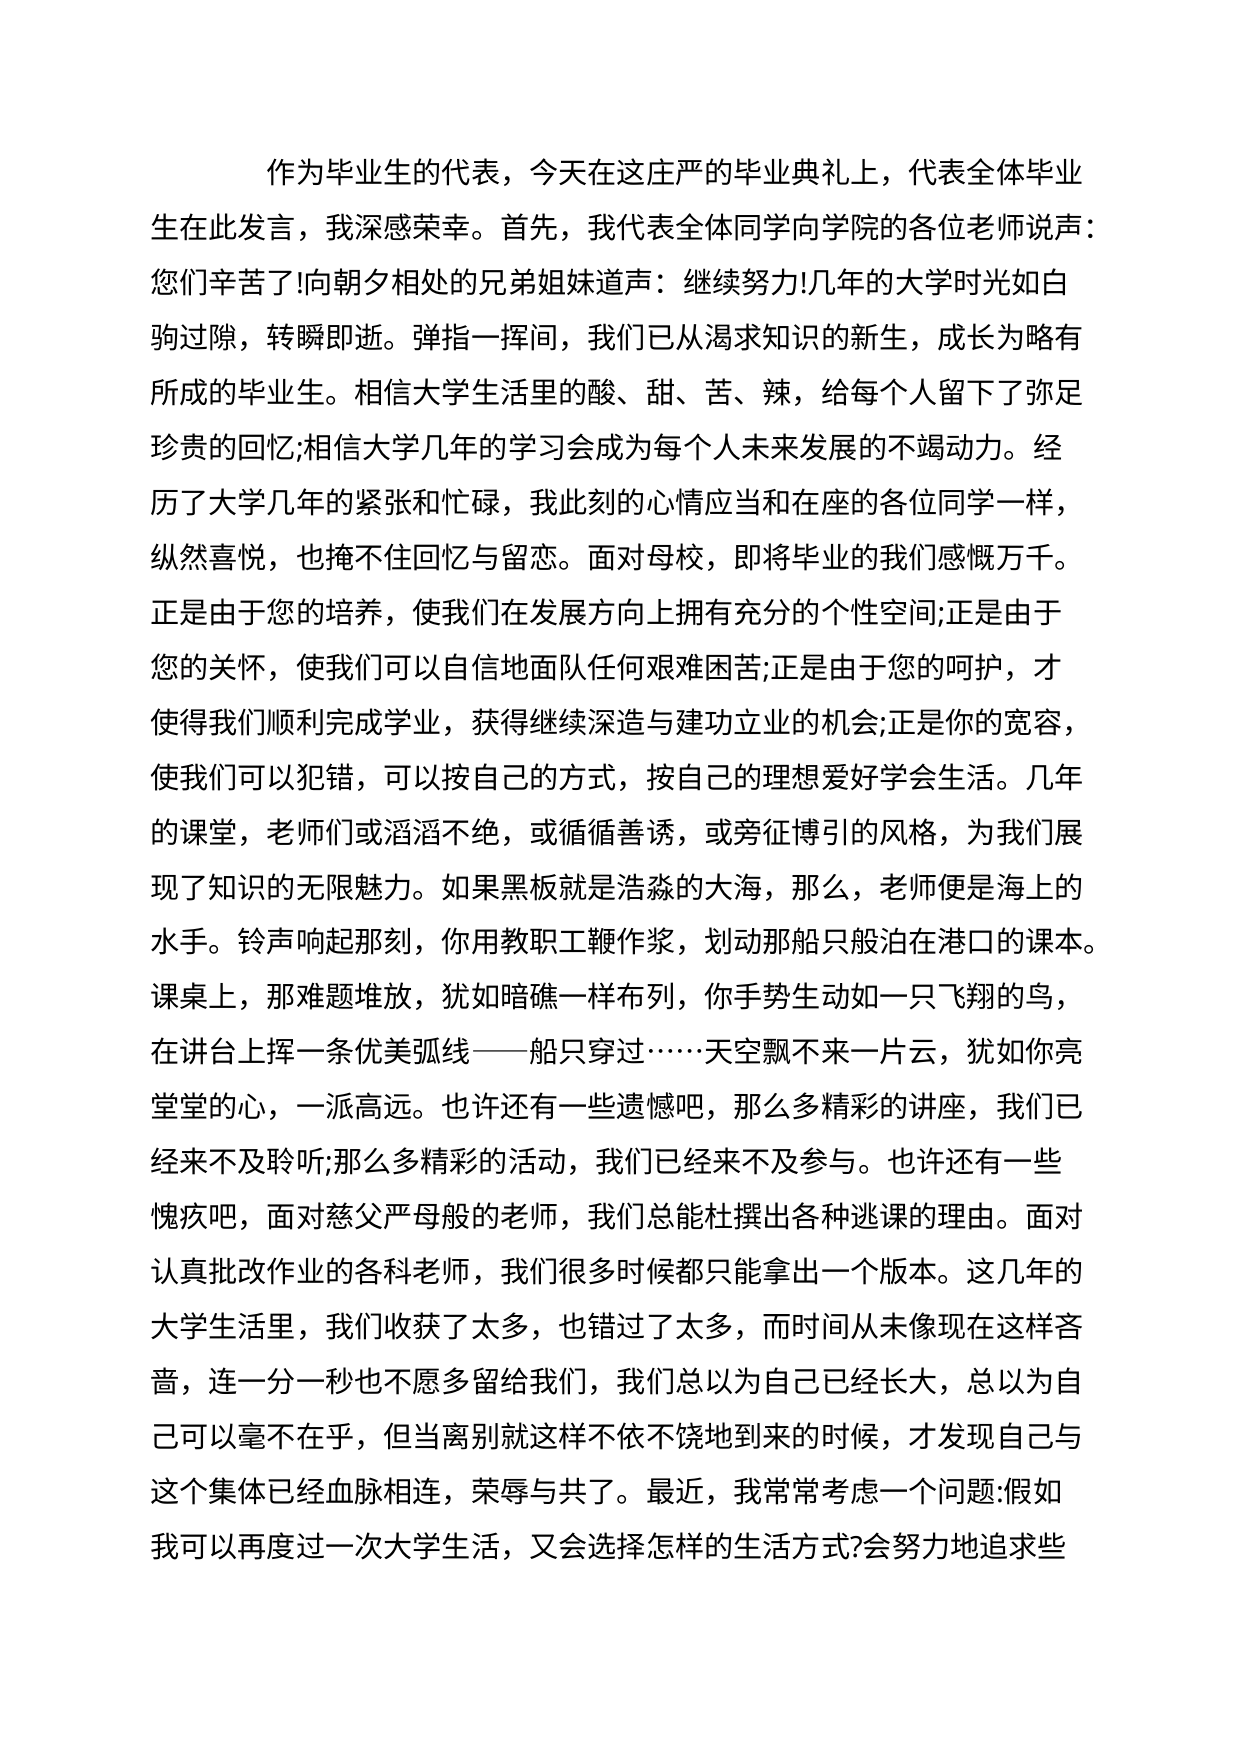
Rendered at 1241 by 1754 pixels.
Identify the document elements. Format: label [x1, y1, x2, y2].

text [150, 150, 1090, 1566]
